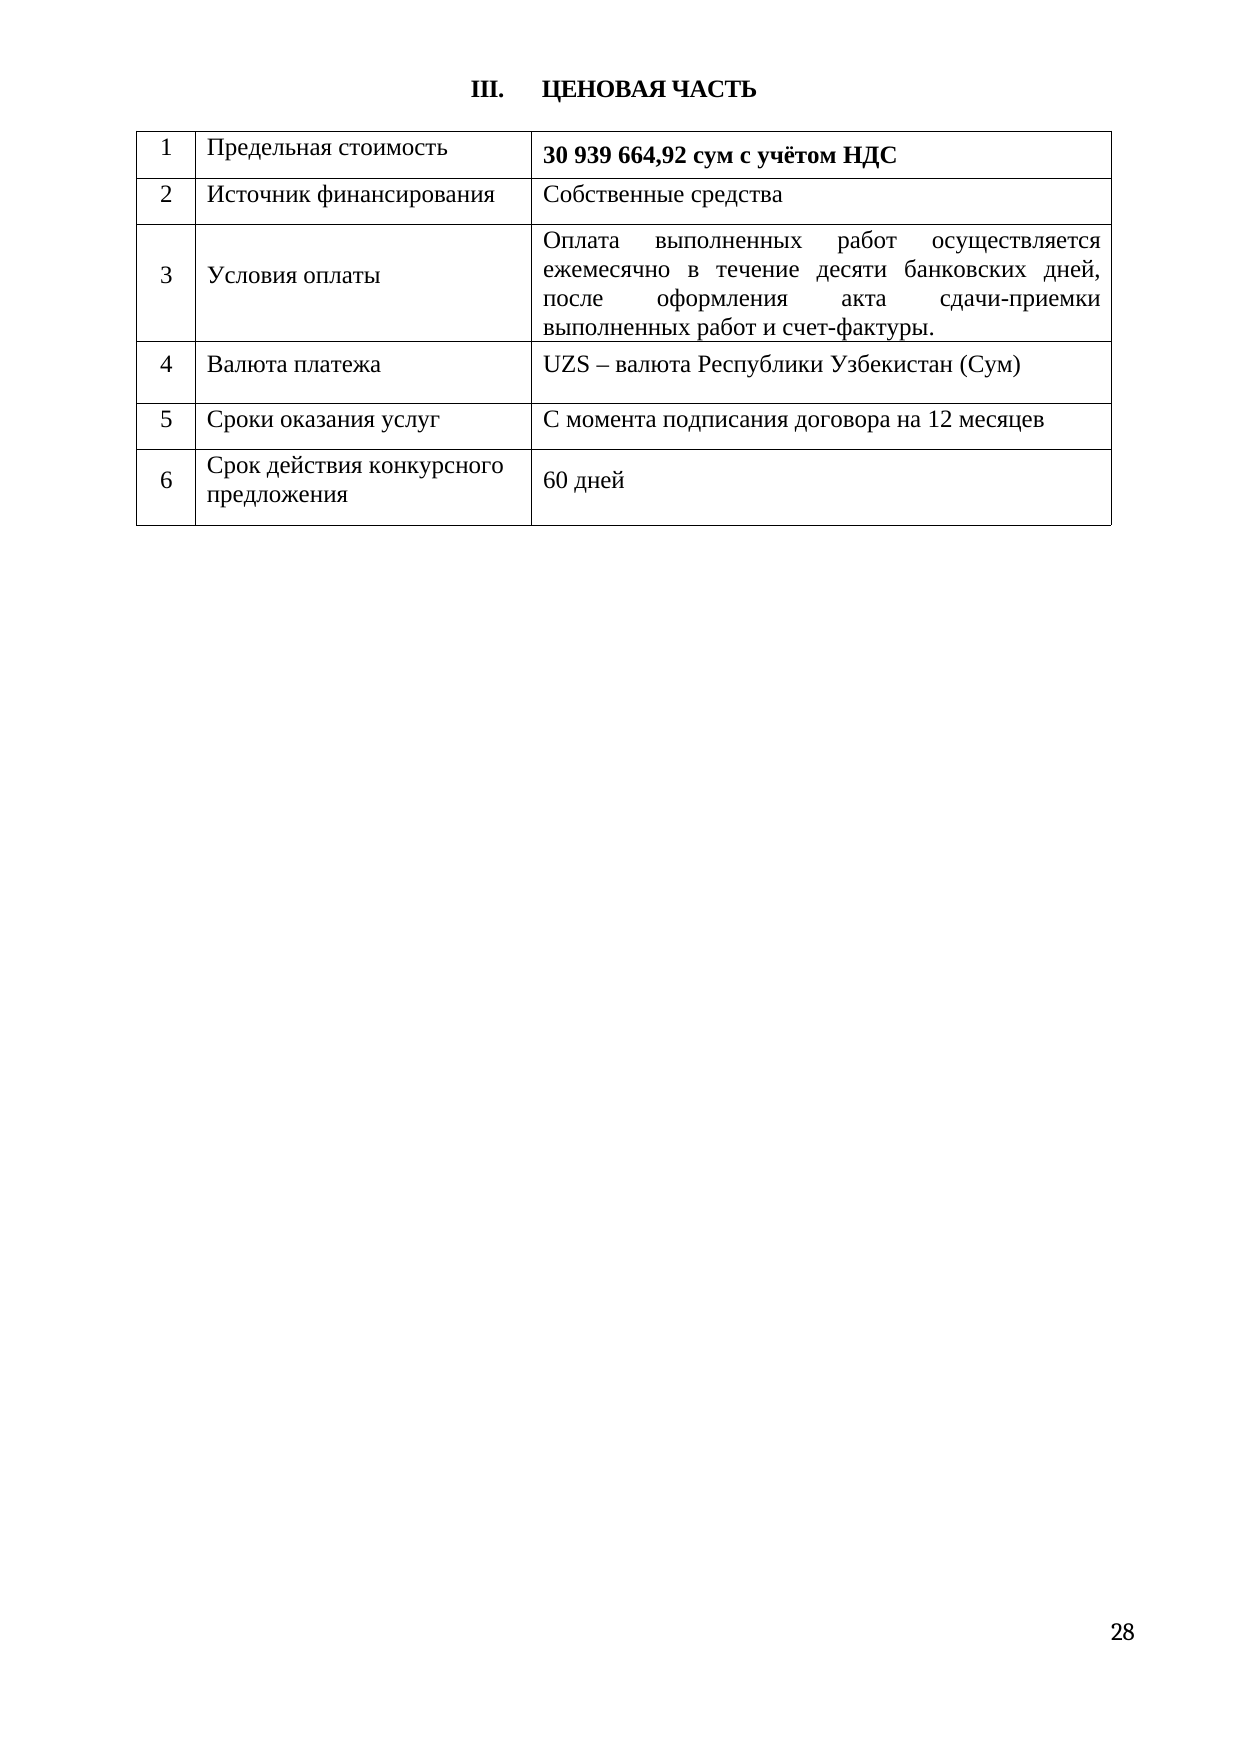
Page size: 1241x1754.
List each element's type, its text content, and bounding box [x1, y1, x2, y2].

table_cell 3 [137, 225, 195, 341]
table_cell Сроки оказания услуг [196, 404, 531, 449]
table_header 30 939 664,92 сум с учётом НДС [532, 132, 1111, 177]
table_cell 6 [137, 450, 195, 525]
table_cell 2 [137, 179, 195, 224]
table_cell UZS – валюта Республики Узбекистан (Сум) [532, 342, 1111, 402]
table_cell 60 дней [532, 450, 1111, 525]
table_cell Валюта платежа [196, 342, 531, 402]
table_cell С момента подписания договора на 12 месяцев [532, 404, 1111, 449]
table_cell Собственные средства [532, 179, 1111, 224]
table_cell Срок действия конкурсного предложения [196, 450, 531, 525]
table_cell Источник финансирования [196, 179, 531, 224]
table_cell 4 [137, 342, 195, 402]
table_header Предельная стоимость [196, 132, 531, 177]
table_cell Оплата выполненных работ осуществляется ежемесячно в течение десяти банковских дней, после оформления акта сдачи-приемки выполненных работ и счет-фактуры. [532, 225, 1111, 341]
list ЦЕНОВАЯ ЧАСТЬ [110, 74, 1152, 103]
table_header 1 [137, 132, 195, 177]
table_cell Условия оплаты [196, 225, 531, 341]
table_cell 5 [137, 404, 195, 449]
